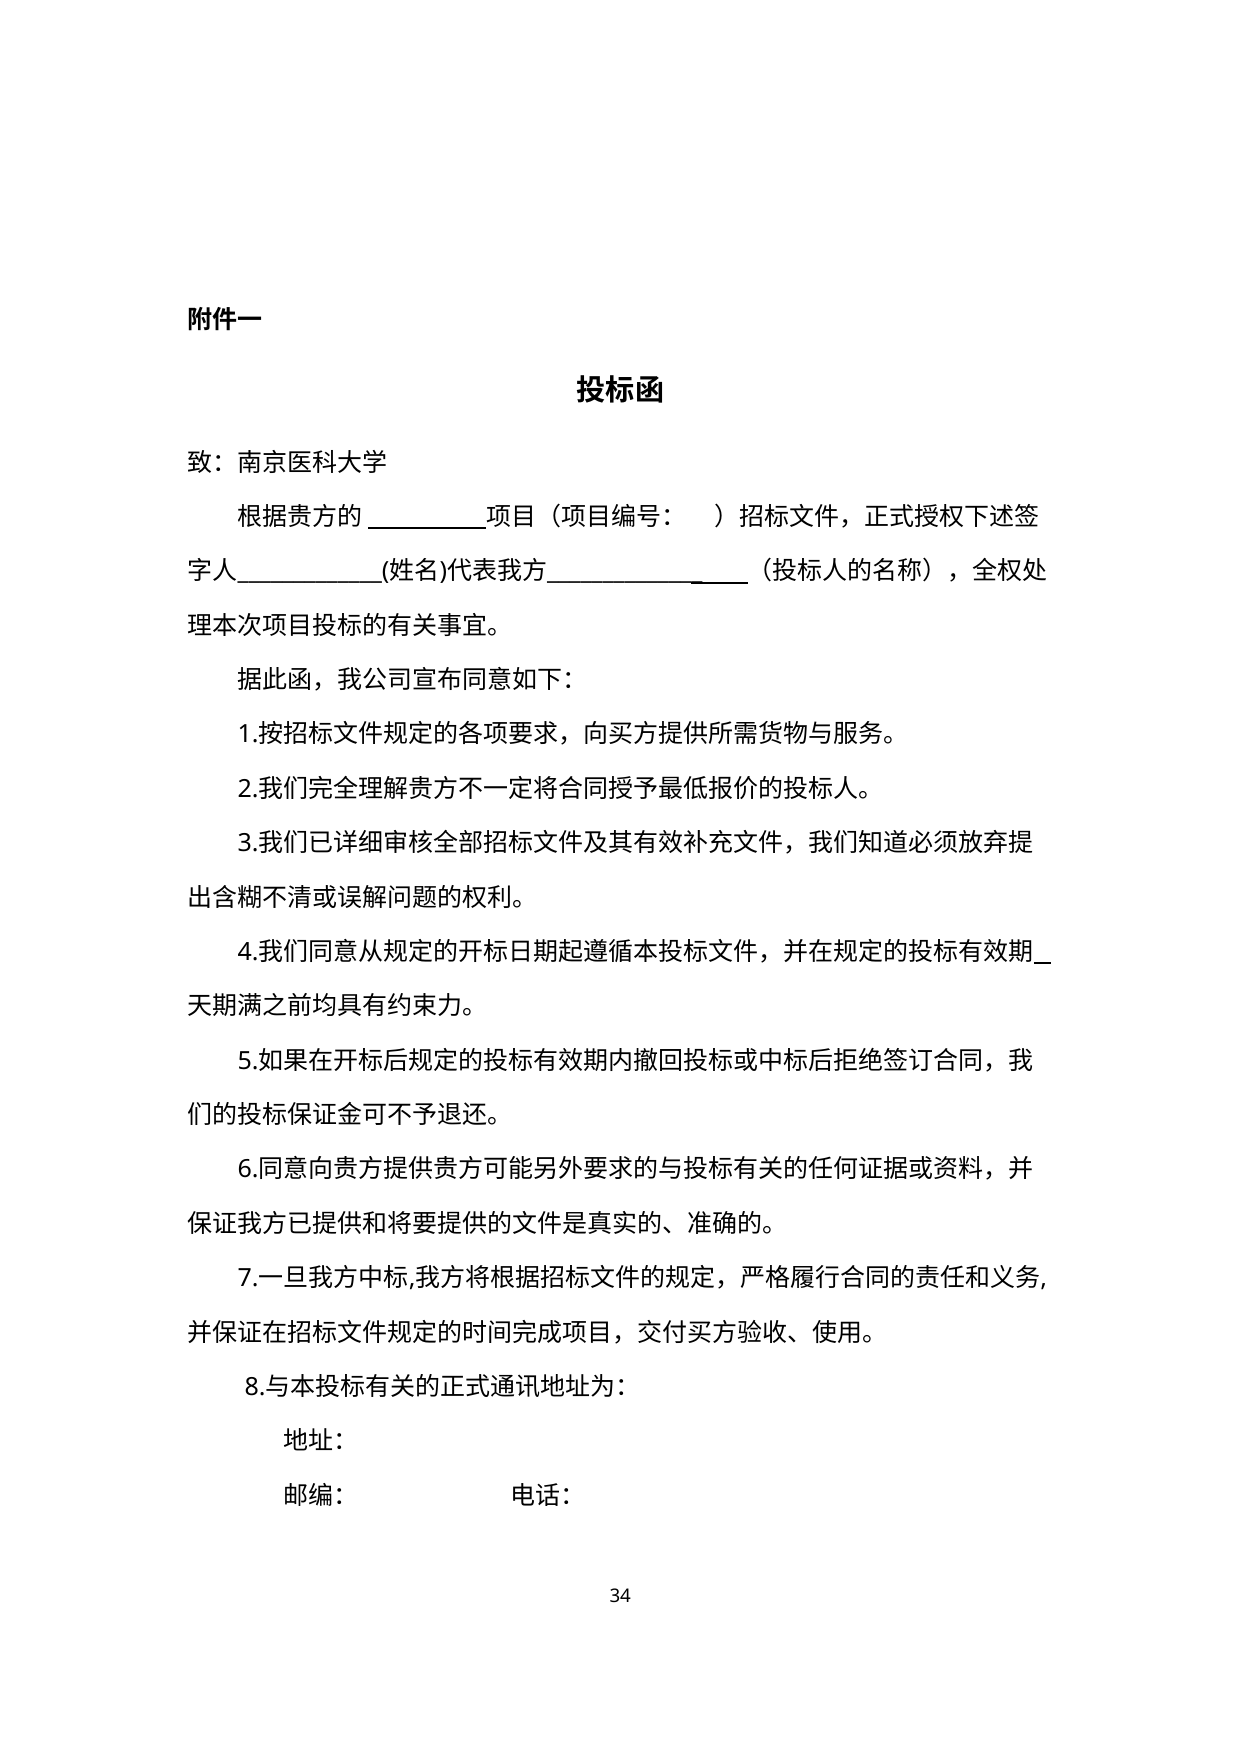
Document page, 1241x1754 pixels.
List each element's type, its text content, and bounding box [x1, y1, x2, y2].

text 6.同意向贵方提供贵方可能另外要求的与投标有关的任何证据或资料，并保证我方已提供和将要提供的文件是真实的、准确的。 [187, 1149, 1053, 1239]
text 致：南京医科大学 [187, 442, 1053, 478]
text 根据贵方的 项目（项目编号： ）招标文件，正式授权下述签字人_____________(姓名)代表我方______________ （投标人的名称），全权处理本次项目投标的有关事宜。 [187, 496, 1053, 641]
text 投标函 [187, 366, 1053, 408]
text 2.我们完全理解贵方不一定将合同授予最低报价的投标人。 [187, 768, 1053, 804]
text 地址： [233, 1421, 1053, 1457]
text 5.如果在开标后规定的投标有效期内撤回投标或中标后拒绝签订合同，我们的投标保证金可不予退还。 [187, 1040, 1053, 1131]
text 邮编： 电话： [233, 1475, 1053, 1511]
text 附件一 [187, 299, 1053, 336]
text 3.我们已详细审核全部招标文件及其有效补充文件，我们知道必须放弃提出含糊不清或误解问题的权利。 [187, 823, 1053, 913]
text 据此函，我公司宣布同意如下： [187, 659, 1053, 696]
text 1.按招标文件规定的各项要求，向买方提供所需货物与服务。 [187, 714, 1053, 750]
text 4.我们同意从规定的开标日期起遵循本投标文件，并在规定的投标有效期 天期满之前均具有约束力。 [187, 931, 1053, 1022]
text 8.与本投标有关的正式通讯地址为： [232, 1366, 1053, 1403]
text 7.一旦我方中标,我方将根据招标文件的规定，严格履行合同的责任和义务,并保证在招标文件规定的时间完成项目，交付买方验收、使用。 [187, 1258, 1053, 1348]
